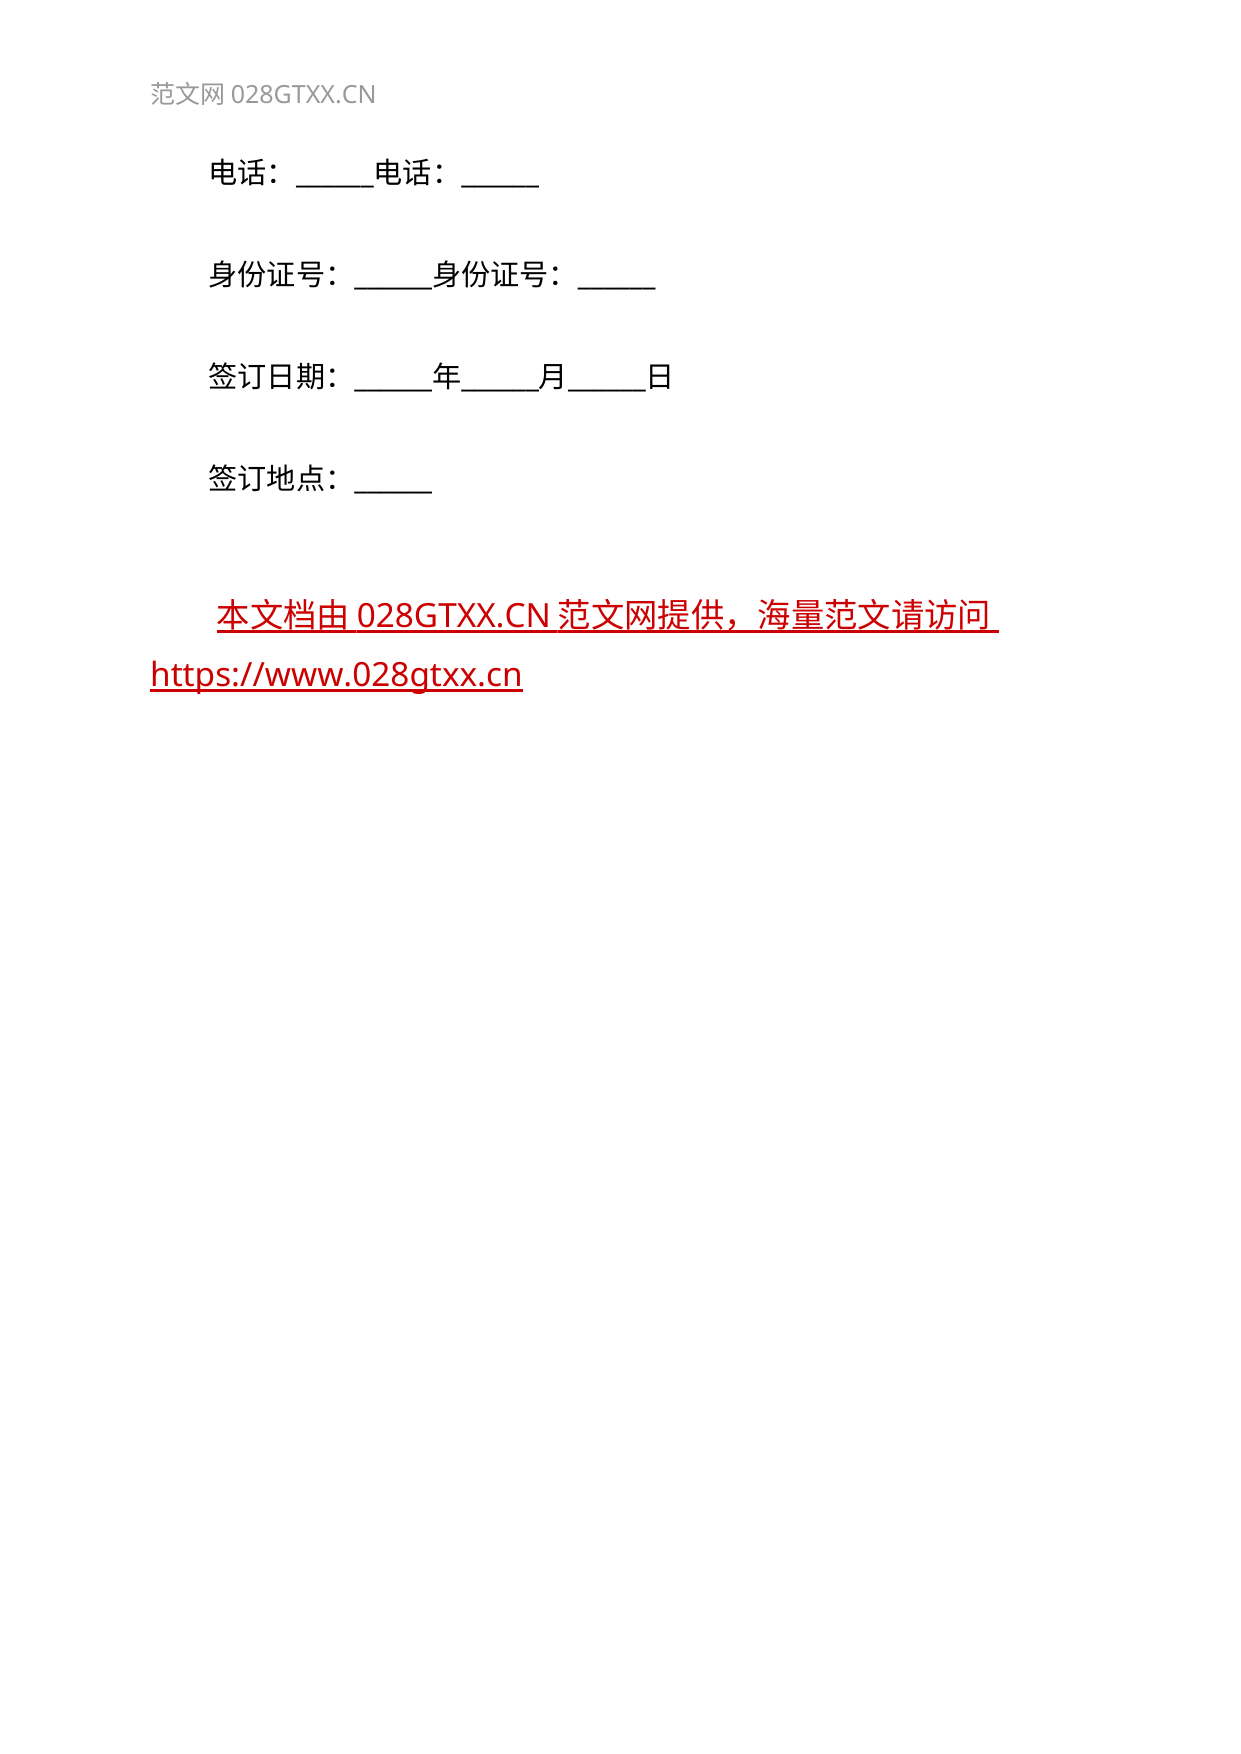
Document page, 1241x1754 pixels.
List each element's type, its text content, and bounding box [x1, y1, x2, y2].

text 本文档由028GTXX.CN范文网提供，海量范文请访问 https://www.028gtxx.cn [150, 589, 1090, 697]
text 身份证号：______身份证号：______ [150, 252, 1090, 294]
text 签订日期：______年______月______日 [150, 354, 1090, 396]
text 签订地点：______ [150, 456, 1090, 498]
text 电话：______电话：______ [150, 150, 1090, 192]
